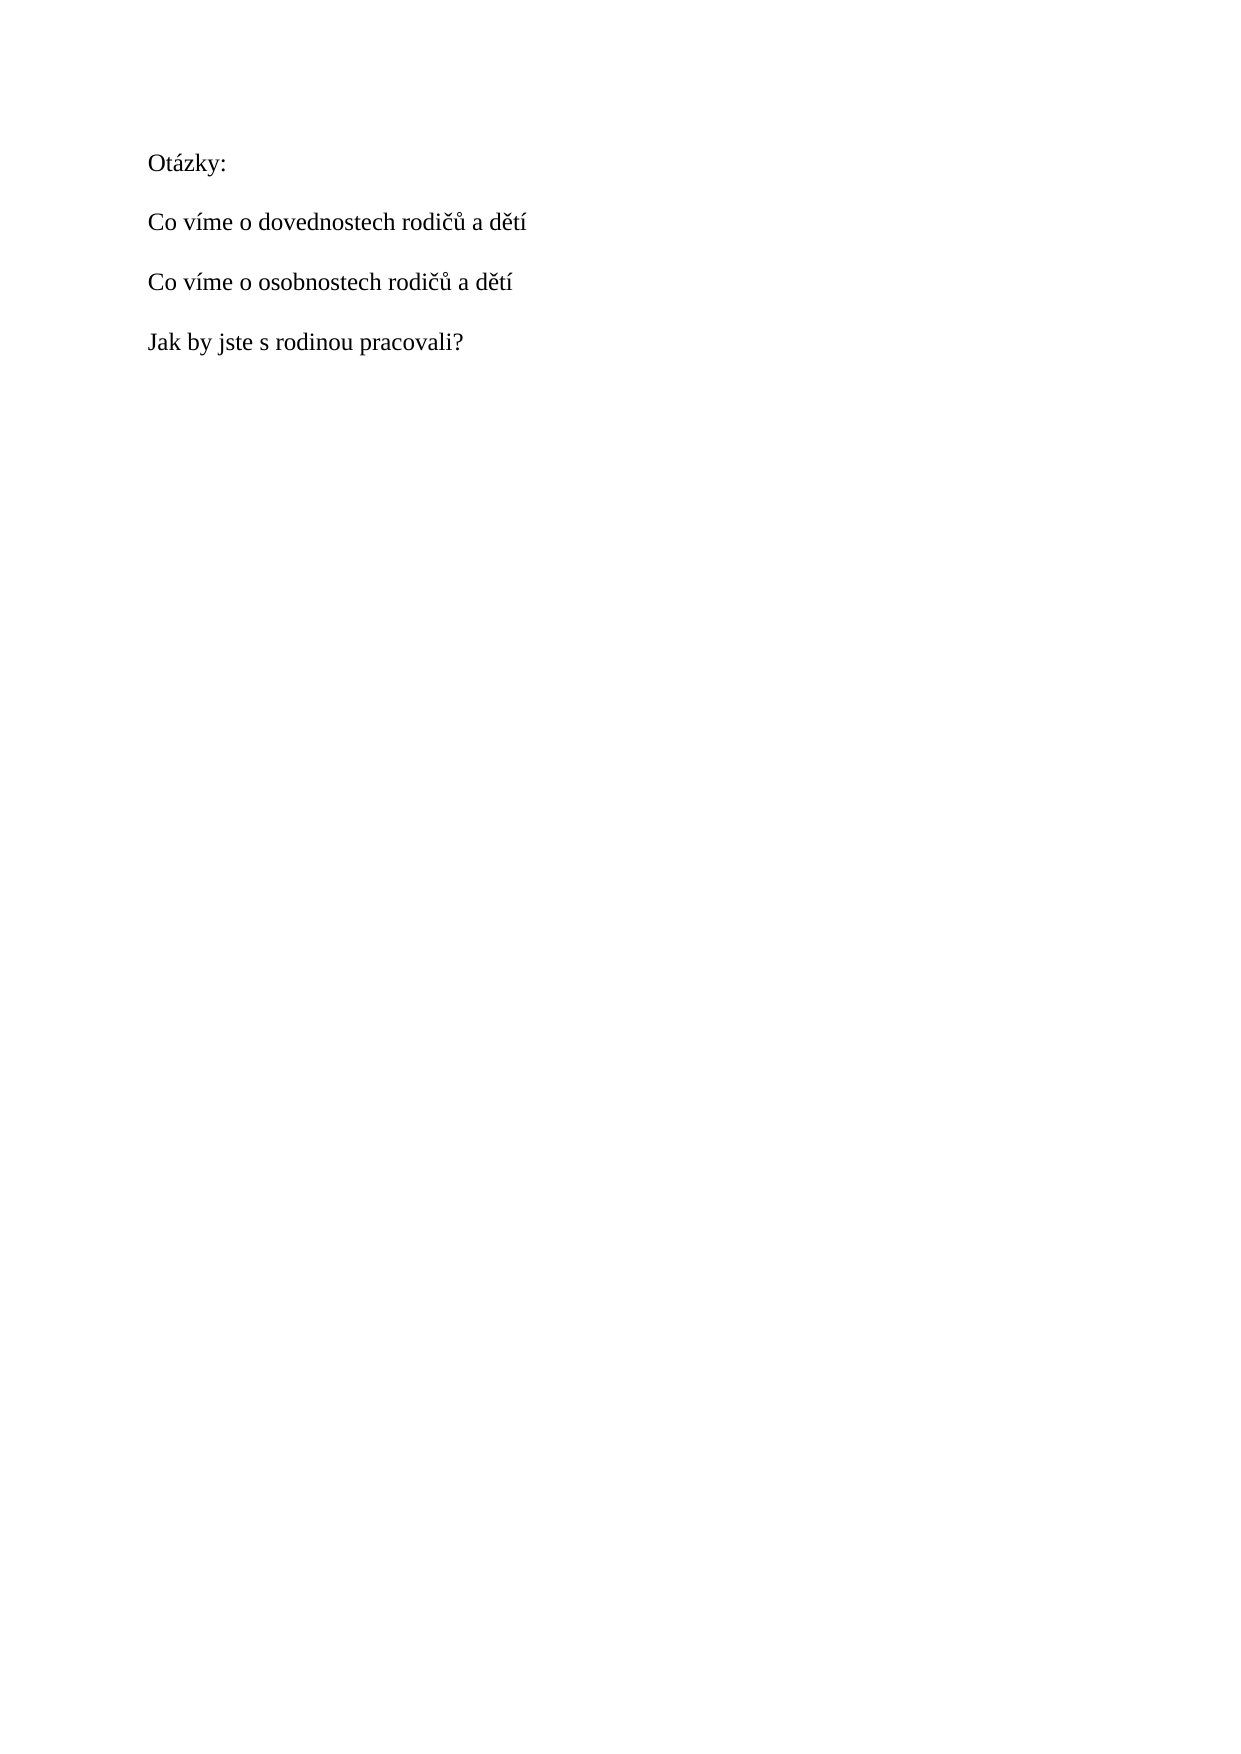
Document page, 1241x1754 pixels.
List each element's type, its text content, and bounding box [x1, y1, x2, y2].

text Otázky: [148, 148, 1093, 176]
text Jak by jste s rodinou pracovali? [148, 327, 1093, 356]
text Co víme o osobnostech rodičů a dětí [148, 267, 1093, 296]
text Co víme o dovednostech rodičů a dětí [148, 207, 1093, 236]
